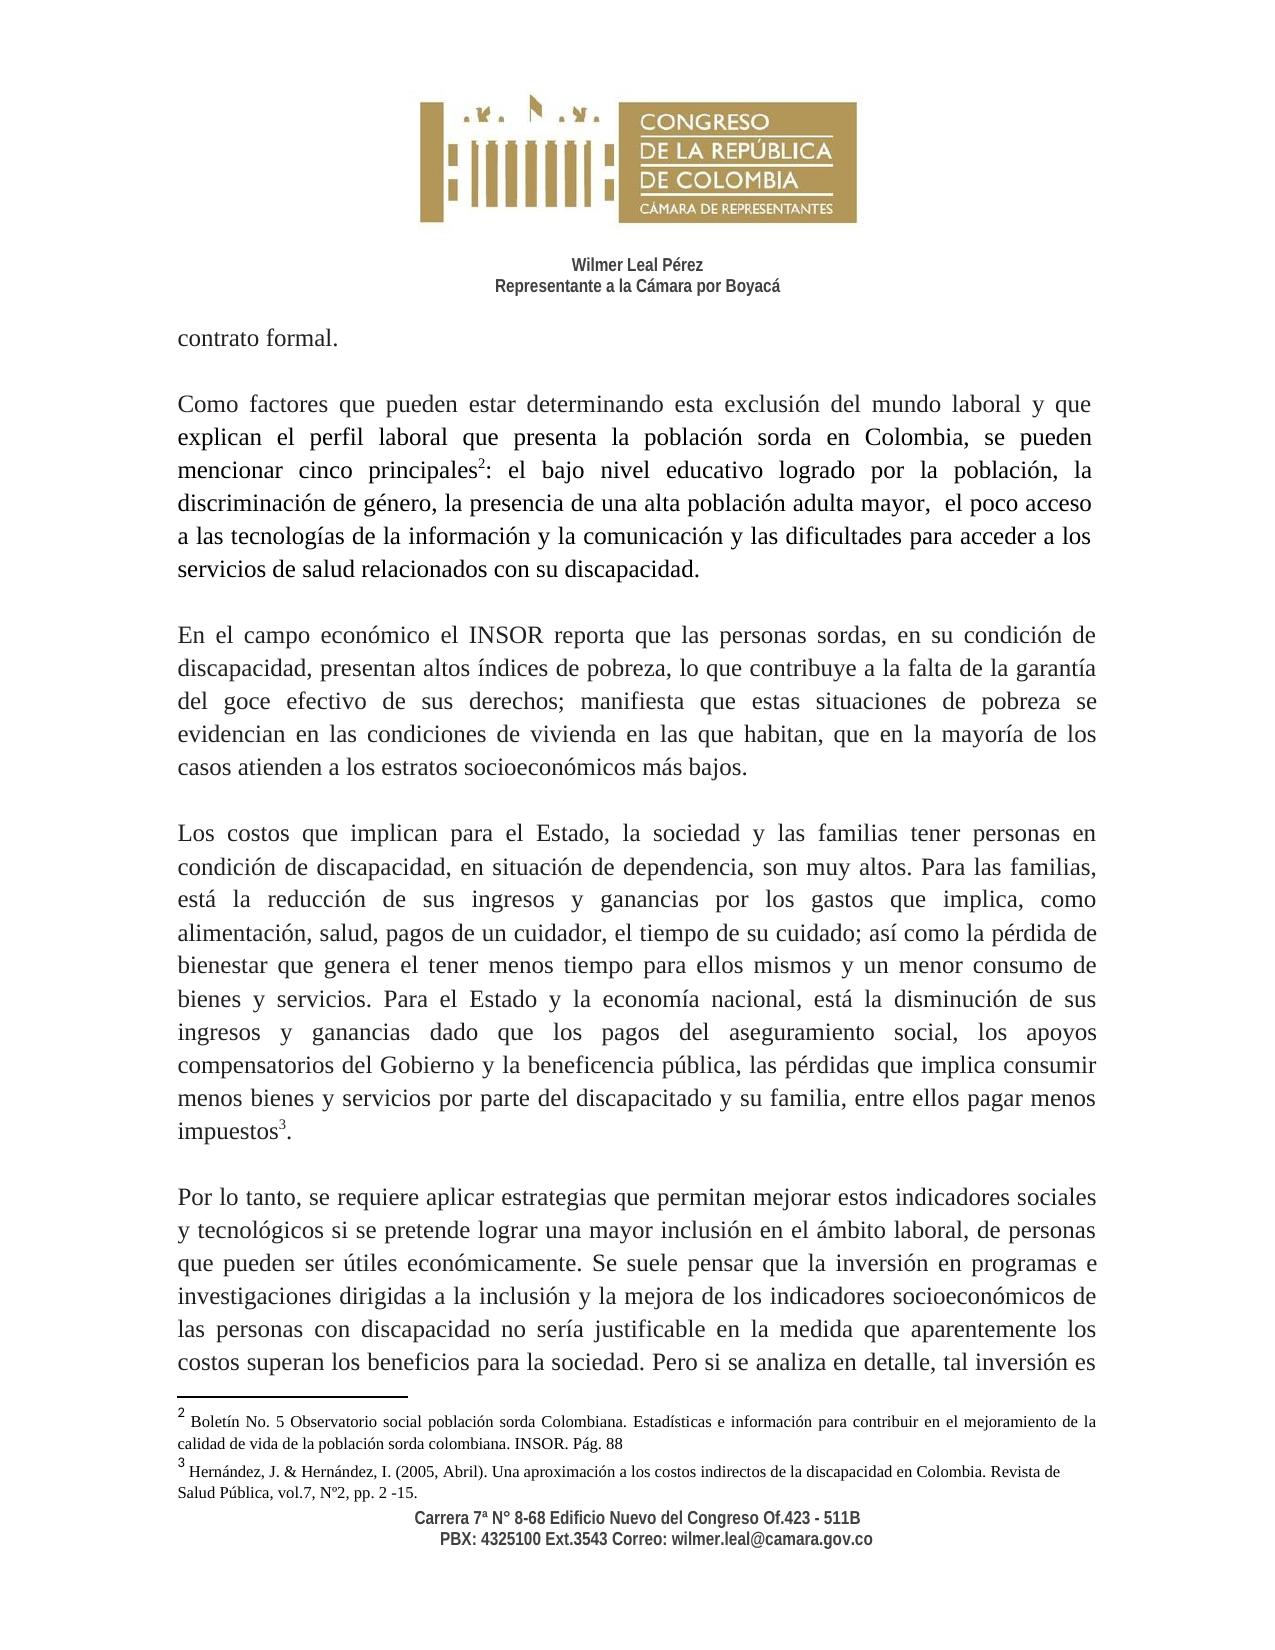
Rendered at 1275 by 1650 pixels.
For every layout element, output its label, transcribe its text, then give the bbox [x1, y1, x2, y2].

text Los costos que implican para el Estado, la sociedad y las familias tener personas en condición de discapacidad, en situación de dependencia, son muy altos. Para las familias, está la reducción de sus ingresos y ganancias por los gastos que implica, como alimentación, salud, pagos de un cuidador, el tiempo de su cuidado; así como la pérdida de bienestar que genera el tener menos tiempo para ellos mismos y un menor consumo de bienes y servicios. Para el Estado y la economía nacional, está la disminución de sus ingresos y ganancias dado que los pagos del aseguramiento social, los apoyos compensatorios del Gobierno y la beneficencia pública, las pérdidas que implica consumir menos bienes y servicios por parte del discapacitado y su familia, entre ellos pagar menos impuestos. [177, 818, 1098, 1144]
text En el campo económico el INSOR reporta que las personas sordas, en su condición de discapacidad, presentan altos índices de pobreza, lo que contribuye a la falta de la garantía del goce efectivo de sus derechos; manifiesta que estas situaciones de pobreza se evidencian en las condiciones de vivienda en las que habitan, que en la mayoría de los casos atienden a los estratos socioeconómicos más bajos. [177, 620, 1098, 781]
text Como factores que pueden estar determinando esta exclusión del mundo laboral y que explican el perfil laboral que presenta la población sorda en Colombia, se pueden mencionar cinco principales: el bajo nivel educativo logrado por la población, la discriminación de género, la presencia de una alta población adulta mayor, el poco acceso a las tecnologías de la información y la comunicación y las dificultades para acceder a los servicios de salud relacionados con su discapacidad. [177, 389, 1093, 583]
picture [409, 89, 866, 234]
